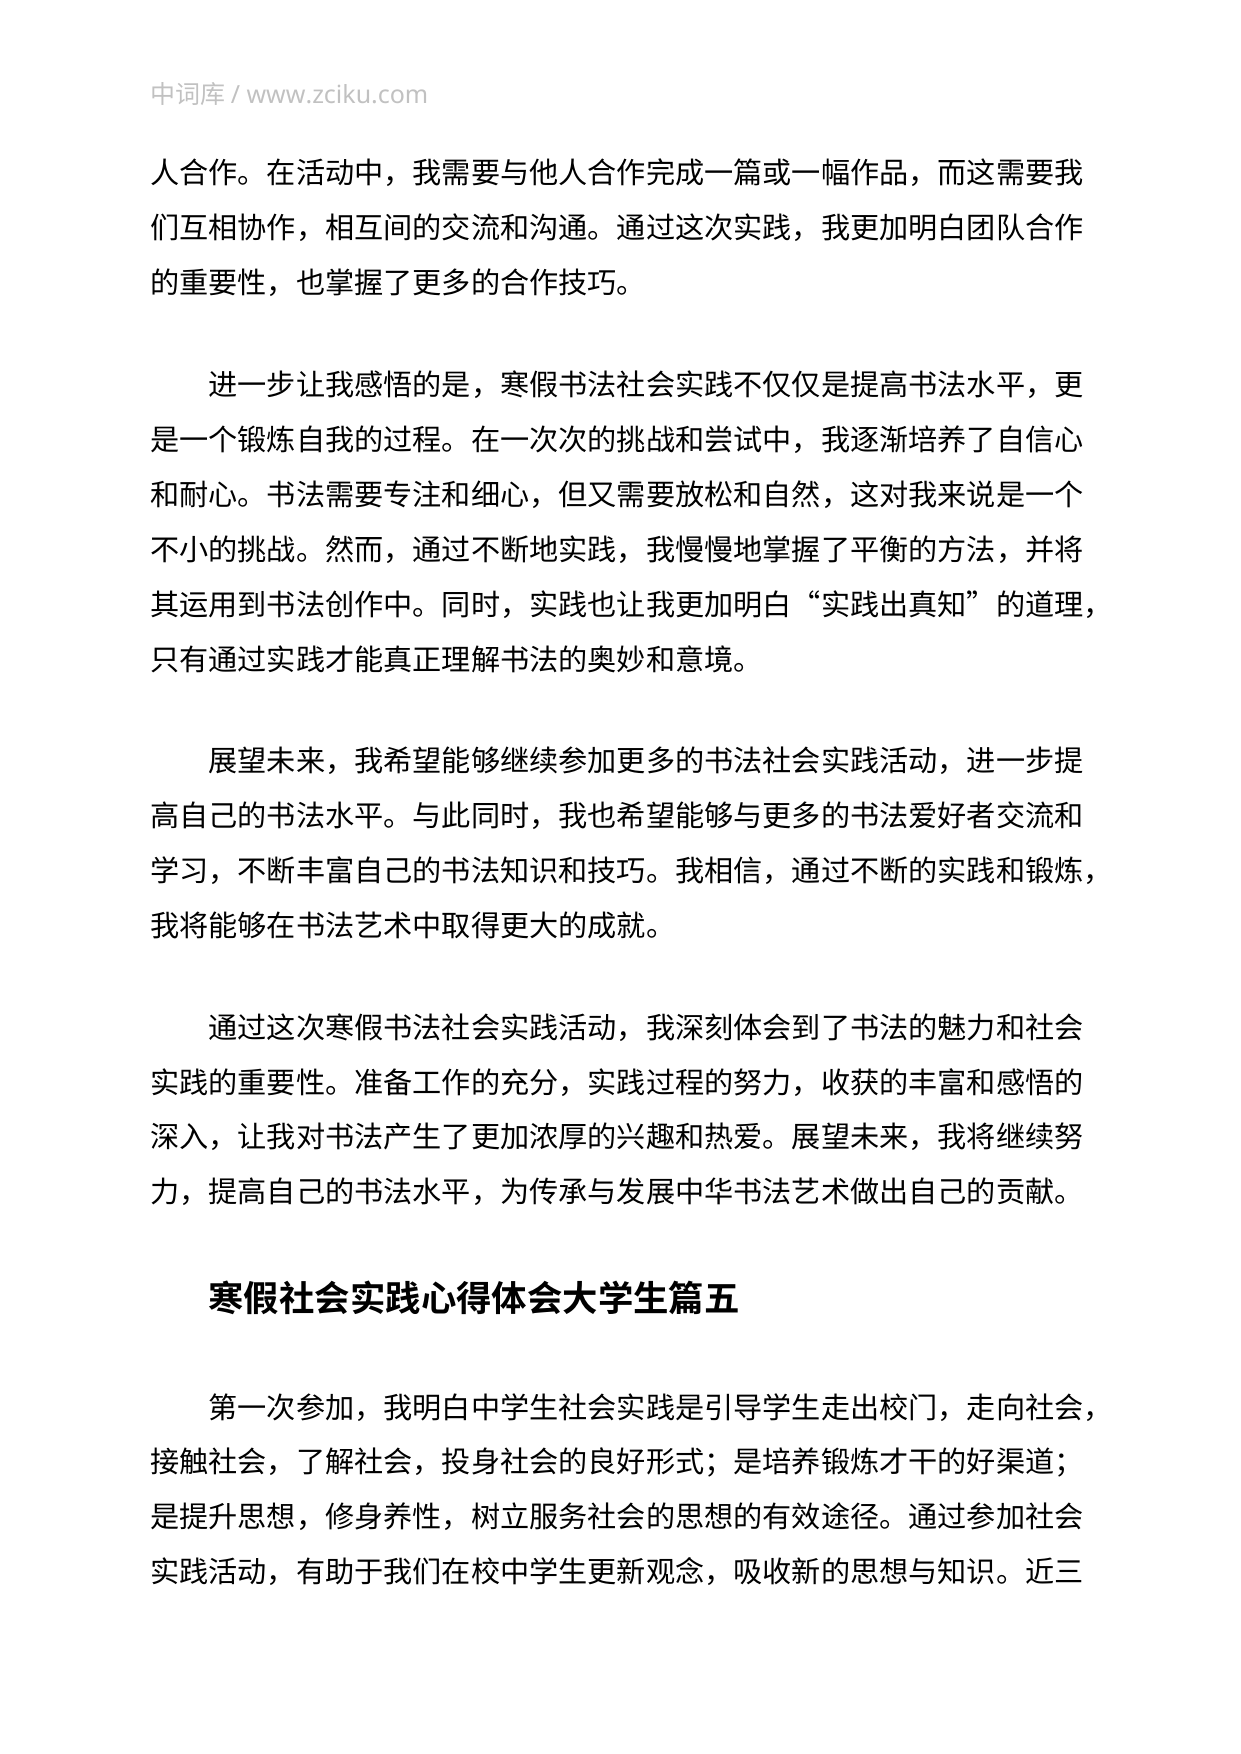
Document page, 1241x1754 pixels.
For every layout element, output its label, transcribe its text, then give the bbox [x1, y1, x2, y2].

text 进一步让我感悟的是，寒假书法社会实践不仅仅是提高书法水平，更是一个锻炼自我的过程。在一次次的挑战和尝试中，我逐渐培养了自信心和耐心。书法需要专注和细心，但又需要放松和自然，这对我来说是一个不小的挑战。然而，通过不断地实践，我慢慢地掌握了平衡的方法，并将其运用到书法创作中。同时，实践也让我更加明白“实践出真知”的道理，只有通过实践才能真正理解书法的奥妙和意境。 [150, 362, 1090, 678]
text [150, 1384, 1090, 1591]
text 寒假社会实践心得体会大学生篇五 [150, 1271, 1090, 1322]
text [150, 150, 1090, 302]
text 展望未来，我希望能够继续参加更多的书法社会实践活动，进一步提高自己的书法水平。与此同时，我也希望能够与更多的书法爱好者交流和学习，不断丰富自己的书法知识和技巧。我相信，通过不断的实践和锻炼，我将能够在书法艺术中取得更大的成就。 [150, 738, 1090, 945]
text 通过这次寒假书法社会实践活动，我深刻体会到了书法的魅力和社会实践的重要性。准备工作的充分，实践过程的努力，收获的丰富和感悟的深入，让我对书法产生了更加浓厚的兴趣和热爱。展望未来，我将继续努力，提高自己的书法水平，为传承与发展中华书法艺术做出自己的贡献。 [150, 1004, 1090, 1211]
